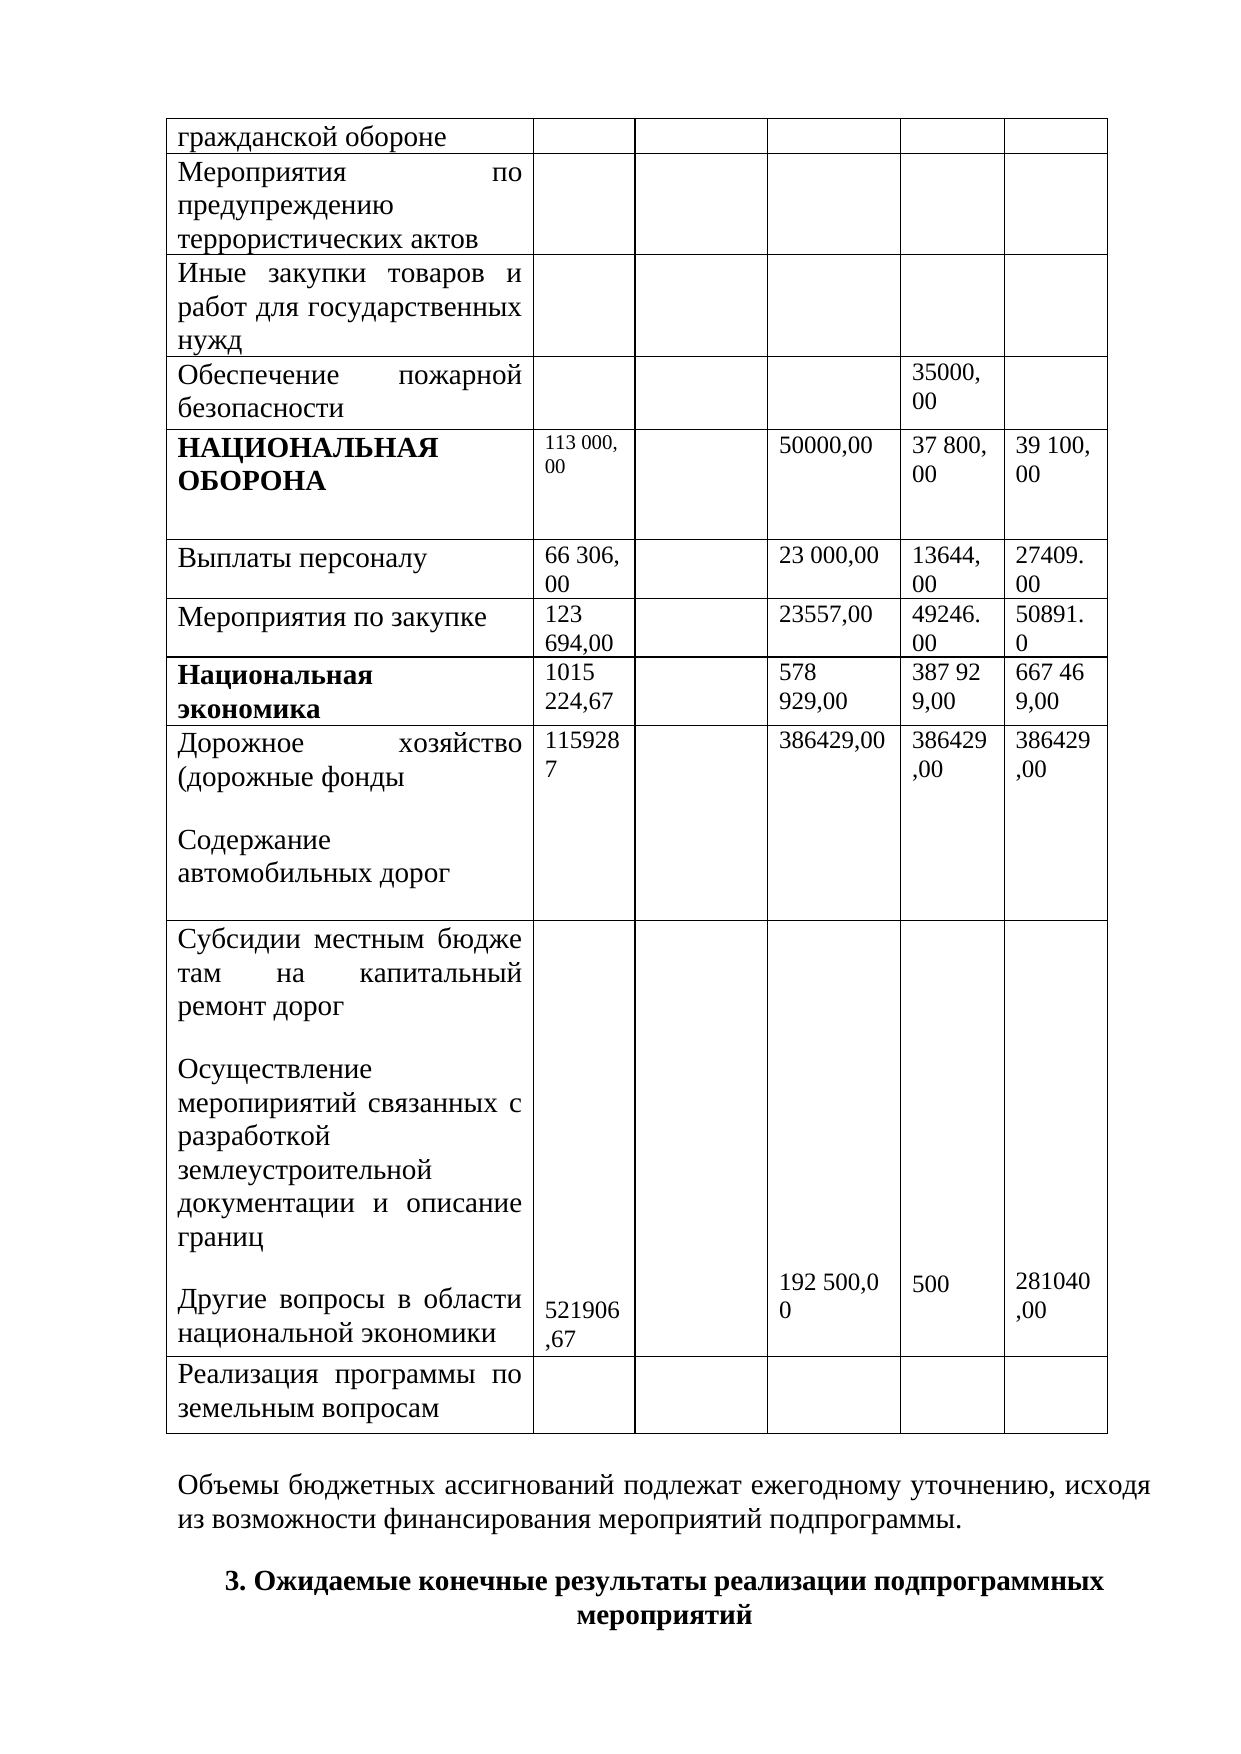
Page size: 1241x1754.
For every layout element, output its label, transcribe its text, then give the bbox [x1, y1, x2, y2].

table_cell [1005, 255, 1107, 356]
table_cell 39 100,00 [1005, 430, 1107, 539]
table_cell 23557,00 [768, 599, 900, 656]
table_cell [768, 255, 900, 356]
table_cell 66 306,00 [534, 540, 634, 598]
table_cell НАЦИОНАЛЬНАЯ ОБОРОНА [167, 430, 533, 539]
table_cell 386429,00 [768, 726, 900, 920]
table_cell [1005, 154, 1107, 254]
table_cell 50000,00 [768, 430, 900, 539]
table_cell [901, 1357, 1004, 1433]
table_cell 1015 224,67 [534, 658, 634, 724]
table_cell [1005, 357, 1107, 429]
table_cell [901, 255, 1004, 356]
table_cell Выплаты персоналу [167, 540, 533, 598]
table_cell 521906,67 [534, 921, 634, 1356]
table_cell [636, 430, 767, 539]
table_cell [768, 1357, 900, 1433]
table_cell [636, 658, 767, 724]
table_cell Дорожное хозяйство (дорожные фонды Содержание автомобильных дорог [167, 726, 533, 920]
table_cell [636, 1357, 767, 1433]
table_cell 500 [901, 921, 1004, 1356]
table_cell [1005, 1357, 1107, 1433]
table_cell Мероприятия по предупреждению террористических актов [167, 154, 533, 254]
table_cell 192 500,00 [768, 921, 900, 1356]
table_cell Субсидии местным бюдже там на капитальный ремонт дорог Осуществление меропириятий связанных с разработкой землеустроительной документации и описание границ Другие вопросы в области национальной экономики [167, 921, 533, 1356]
table_cell [1005, 119, 1107, 153]
table_cell 1159287 [534, 726, 634, 920]
text 3. Ожидаемые конечные результаты реализации подпрограммных мероприятий [177, 1563, 1152, 1631]
table_cell 123 694,00 [534, 599, 634, 656]
table_cell [636, 599, 767, 656]
table_cell 387 929,00 [901, 658, 1004, 724]
table_cell 386429,00 [901, 726, 1004, 920]
table_cell [636, 119, 767, 153]
table_cell [636, 921, 767, 1356]
table_cell 23 000,00 [768, 540, 900, 598]
table_cell 49246.00 [901, 599, 1004, 656]
table_cell 13644,00 [901, 540, 1004, 598]
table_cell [167, 119, 533, 153]
table_cell [534, 119, 634, 153]
table_cell Обеспечение пожарной безопасности [167, 357, 533, 429]
table_cell [534, 357, 634, 429]
table_cell [768, 357, 900, 429]
table_cell 578 929,00 [768, 658, 900, 724]
table_cell [636, 255, 767, 356]
table_cell [901, 119, 1004, 153]
table_cell [636, 357, 767, 429]
table_cell [636, 154, 767, 254]
table_cell 667 469,00 [1005, 658, 1107, 724]
table_cell 27409.00 [1005, 540, 1107, 598]
table_cell Реализация программы по земельным вопросам [167, 1357, 533, 1433]
table_cell [636, 540, 767, 598]
table_cell [768, 154, 900, 254]
text Объемы бюджетных ассигнований подлежат ежегодному уточнению, исходя из возможности финансирования мероприятий подпрограммы. [177, 1467, 1152, 1534]
table_cell [534, 154, 634, 254]
table_cell [636, 726, 767, 920]
table_cell 37 800,00 [901, 430, 1004, 539]
table_cell 281040,00 [1005, 921, 1107, 1356]
table_cell 386429,00 [1005, 726, 1107, 920]
table_cell 113 000,00 [534, 430, 634, 539]
table_cell Национальная экономика [167, 658, 533, 724]
table_cell Мероприятия по закупке [167, 599, 533, 656]
table_cell [901, 154, 1004, 254]
table_cell 35000,00 [901, 357, 1004, 429]
table_cell [534, 1357, 634, 1433]
table_cell [768, 119, 900, 153]
table_cell [534, 255, 634, 356]
table_cell Иные закупки товаров и работ для государственных нужд [167, 255, 533, 356]
table_cell 50891.0 [1005, 599, 1107, 656]
